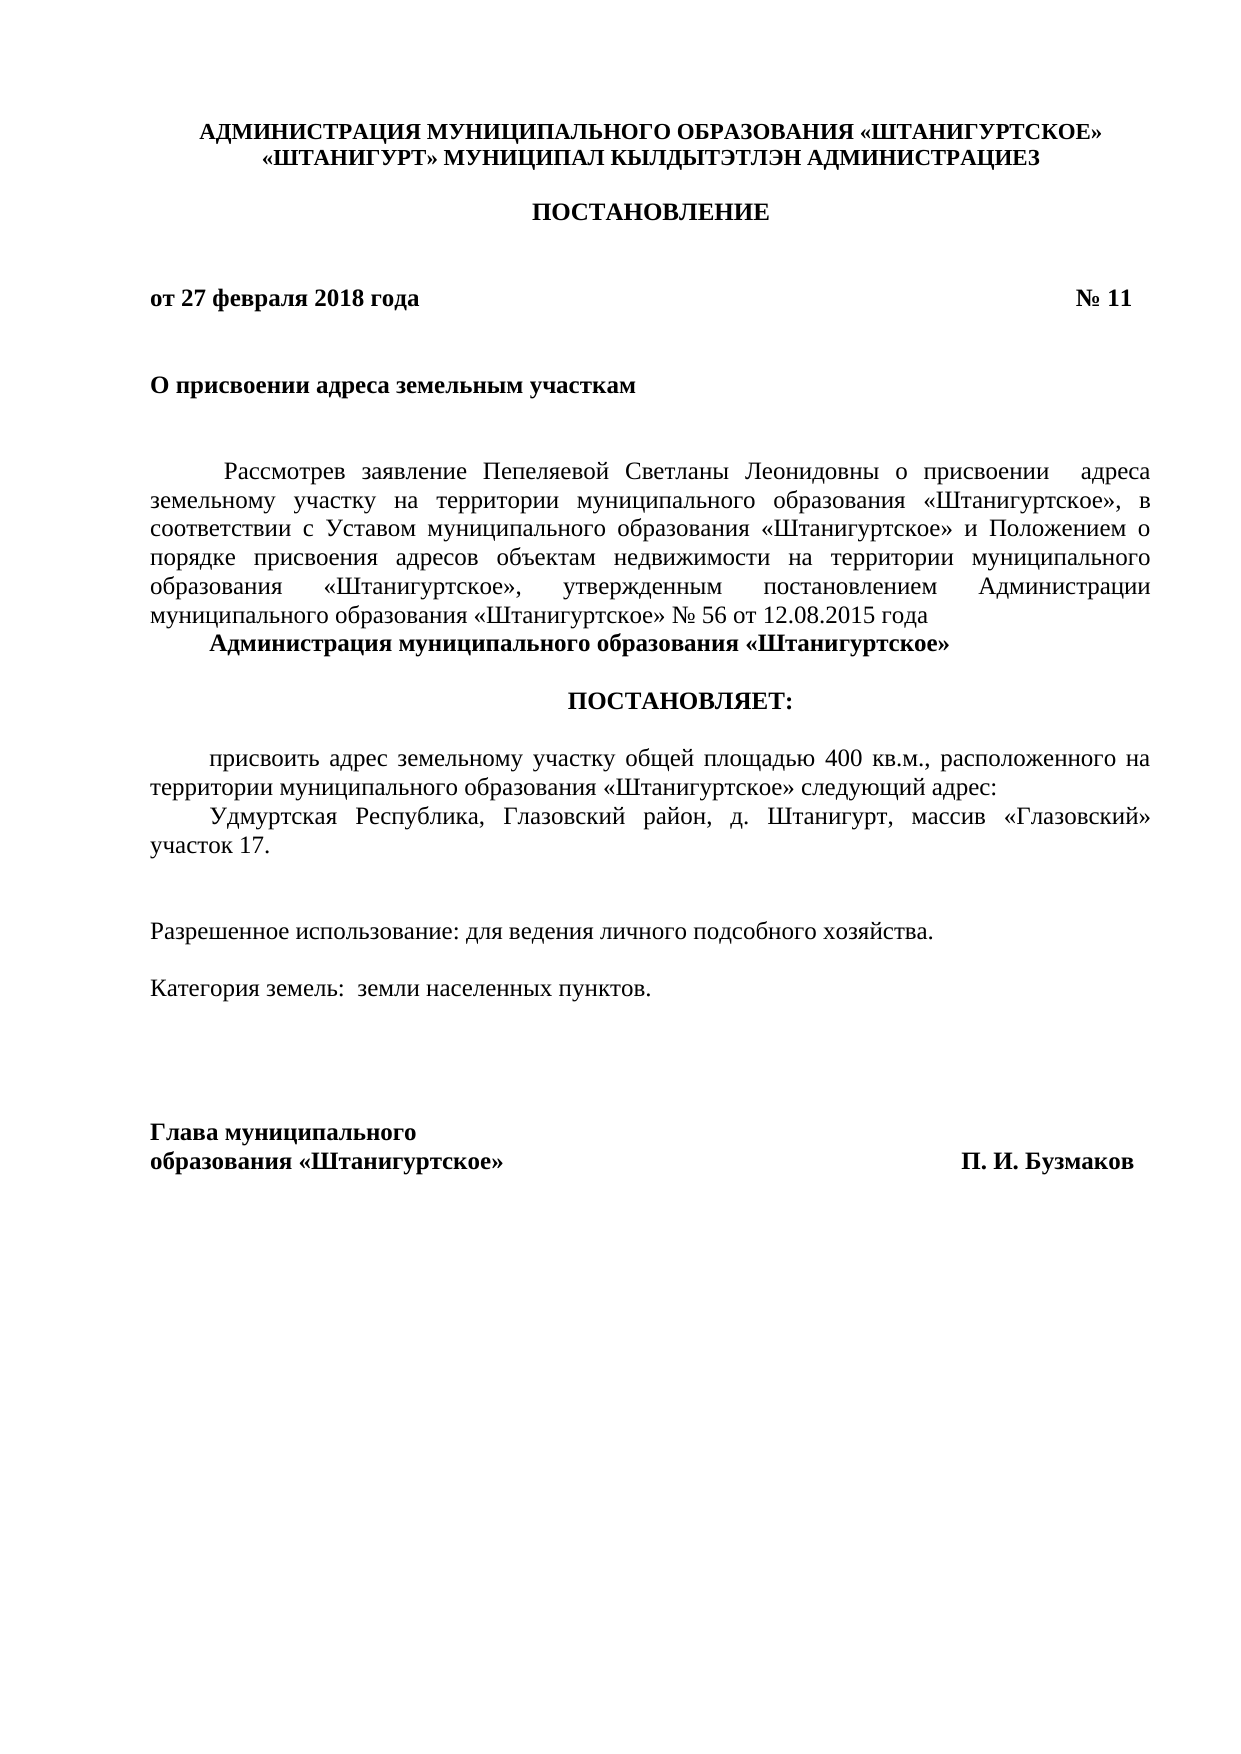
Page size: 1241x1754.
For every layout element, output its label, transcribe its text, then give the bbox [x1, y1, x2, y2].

text Категория земель: земли населенных пунктов. [150, 973, 1152, 1002]
text «ШТАНИГУРТ» МУНИЦИПАЛ КЫЛДЫТЭТЛЭН АДМИНИСТРАЦИЕЗ [150, 144, 1152, 171]
text Рассмотрев заявление Пепеляевой Светланы Леонидовны о присвоении адреса земельному участку на территории муниципального образования «Штанигуртское», в соответствии с Уставом муниципального образования «Штанигуртское» и Положением о порядке присвоения адресов объектам недвижимости на территории муниципального образования «Штанигуртское», утвержденным постановлением Администрации муниципального образования «Штанигуртское» № 56 от 12.08.2015 года [150, 456, 1152, 628]
text О присвоении адреса земельным участкам [150, 370, 1152, 398]
text Глава муниципального [150, 1117, 1152, 1146]
text присвоить адрес земельному участку общей площадью 400 кв.м., расположенного на территории муниципального образования «Штанигуртское» следующий адрес: [150, 743, 1152, 801]
text образования «Штанигуртское» П. И. Бузмаков [150, 1146, 1152, 1175]
text от 27 февраля 2018 года № 11 [150, 283, 1152, 312]
text ПОСТАНОВЛЯЕТ: [150, 686, 1152, 715]
text Администрация муниципального образования «Штанигуртское» [150, 628, 1152, 657]
text ПОСТАНОВЛЕНИЕ [150, 197, 1152, 226]
text АДМИНИСТРАЦИЯ МУНИЦИПАЛЬНОГО ОБРАЗОВАНИЯ «ШТАНИГУРТСКОЕ» [150, 118, 1152, 144]
text Разрешенное использование: для ведения личного подсобного хозяйства. [150, 916, 1152, 945]
text Удмуртская Республика, Глазовский район, д. Штанигурт, массив «Глазовский» участок 17. [150, 801, 1152, 858]
